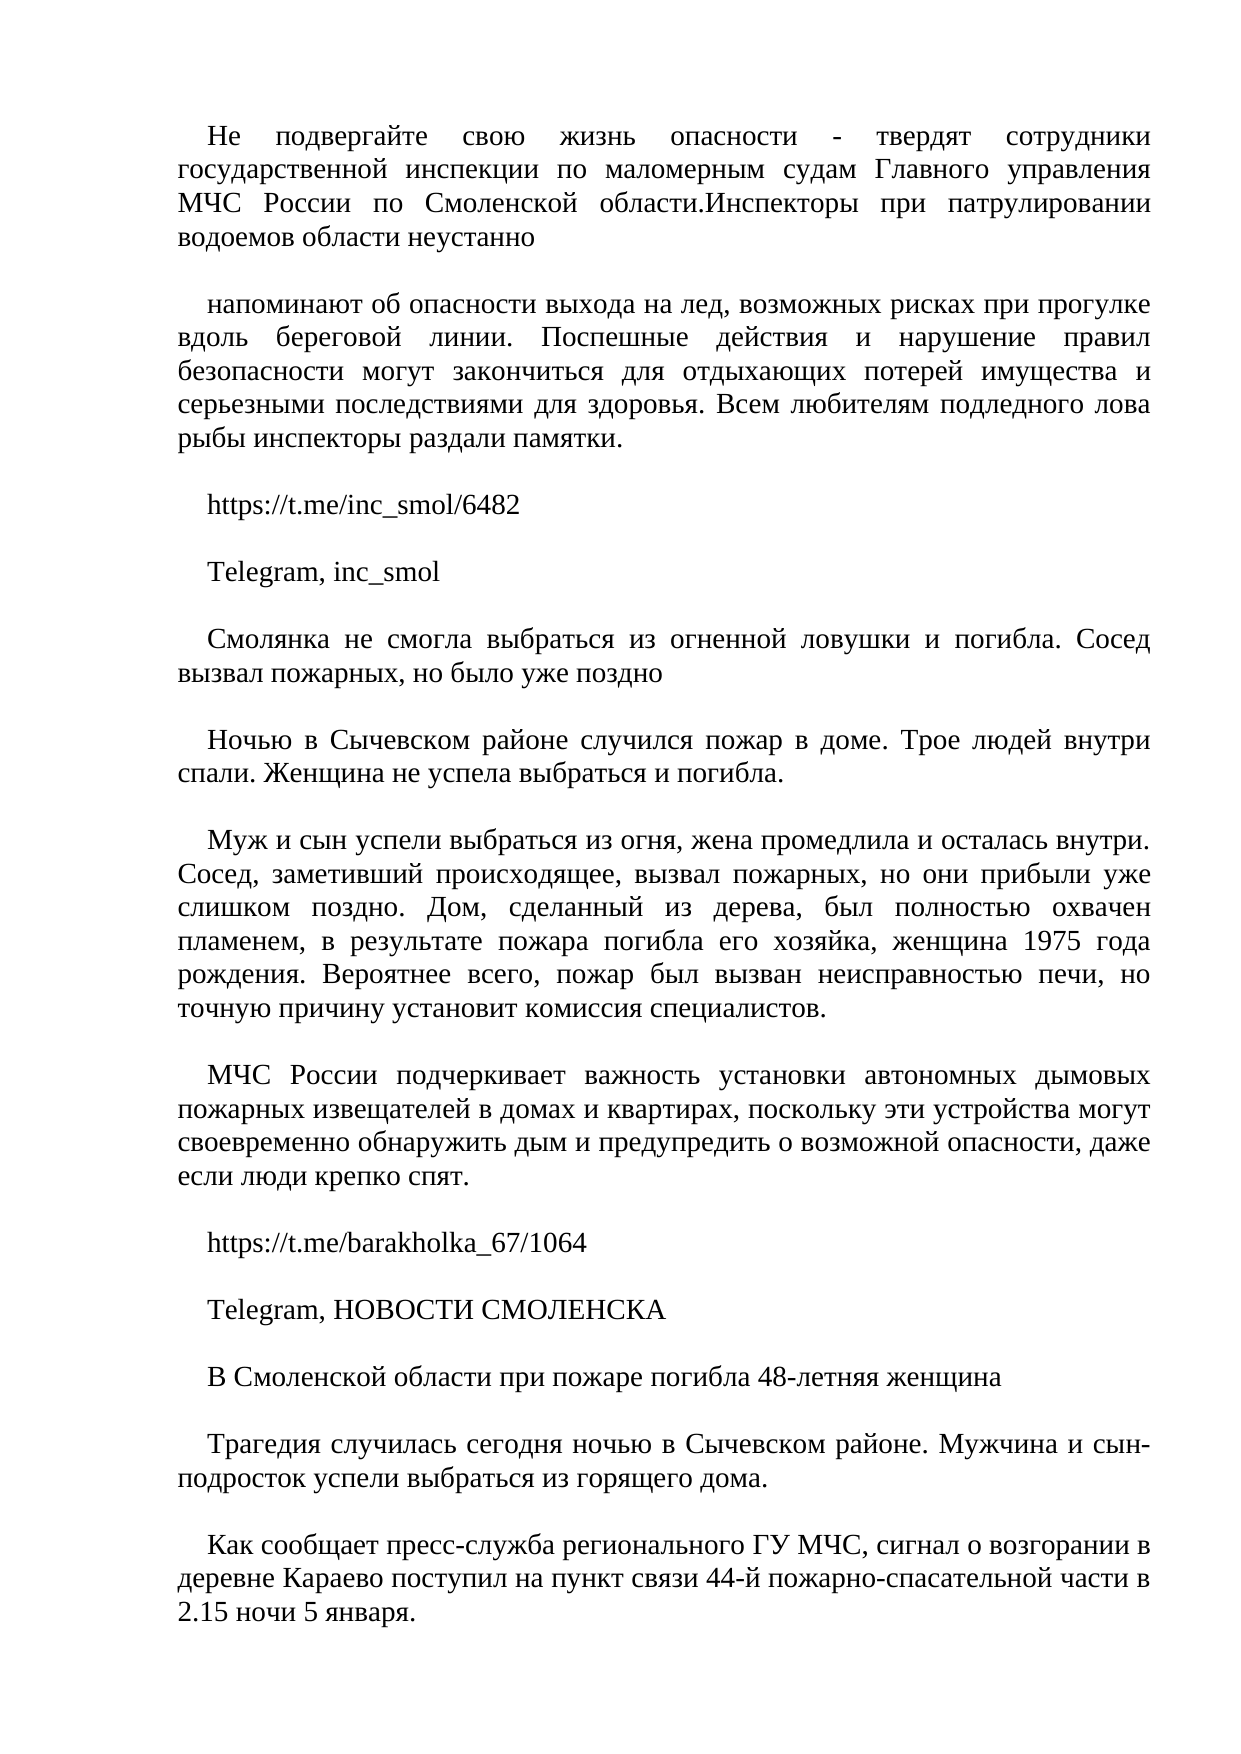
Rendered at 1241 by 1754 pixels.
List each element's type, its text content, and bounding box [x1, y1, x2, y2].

text напоминают об опасности выхода на лед, возможных рисках при прогулке вдоль береговой линии. Поспешные действия и нарушение правил безопасности могут закончиться для отдыхающих потерей имущества и серьезными последствиями для здоровья. Всем любителям подледного лова рыбы инспекторы раздали памятки. [177, 286, 1152, 453]
text Как сообщает пресс-служба регионального ГУ МЧС, сигнал о возгорании в деревне Караево поступил на пункт связи 44-й пожарно-спасательной части в 2.15 ночи 5 января. [177, 1527, 1152, 1627]
text https://t.me/barakholka_67/1064 [177, 1225, 1152, 1258]
text https://t.me/inc_smol/6482 [177, 487, 1152, 521]
text Муж и сын успели выбраться из огня, жена промедлила и осталась внутри. Сосед, заметивший происходящее, вызвал пожарных, но они прибыли уже слишком поздно. Дом, сделанный из дерева, был полностью охвачен пламенем, в результате пожара погибла его хозяйка, женщина 1975 года рождения. Вероятнее всего, пожар был вызван неисправностью печи, но точную причину установит комиссия специалистов. [177, 822, 1152, 1024]
text Смолянка не смогла выбраться из огненной ловушки и погибла. Сосед вызвал пожарных, но было уже поздно [177, 621, 1152, 688]
text Не подвергайте свою жизнь опасности - твердят сотрудники государственной инспекции по маломерным судам Главного управления МЧС России по Смоленской области.Инспекторы при патрулировании водоемов области неустанно [177, 118, 1152, 252]
text Трагедия случилась сегодня ночью в Сычевском районе. Мужчина и сын-подросток успели выбраться из горящего дома. [177, 1426, 1152, 1493]
text МЧС России подчеркивает важность установки автономных дымовых пожарных извещателей в домах и квартирах, поскольку эти устройства могут своевременно обнаружить дым и предупредить о возможной опасности, даже если люди крепко спят. [177, 1057, 1152, 1191]
text В Смоленской области при пожаре погибла 48-летняя женщина [177, 1359, 1152, 1393]
text Telegram, inc_smol [177, 554, 1152, 588]
text Telegram, НОВОСТИ СМОЛЕНСКА [177, 1292, 1152, 1326]
text Ночью в Сычевском районе случился пожар в доме. Трое людей внутри спали. Женщина не успела выбраться и погибла. [177, 722, 1152, 789]
